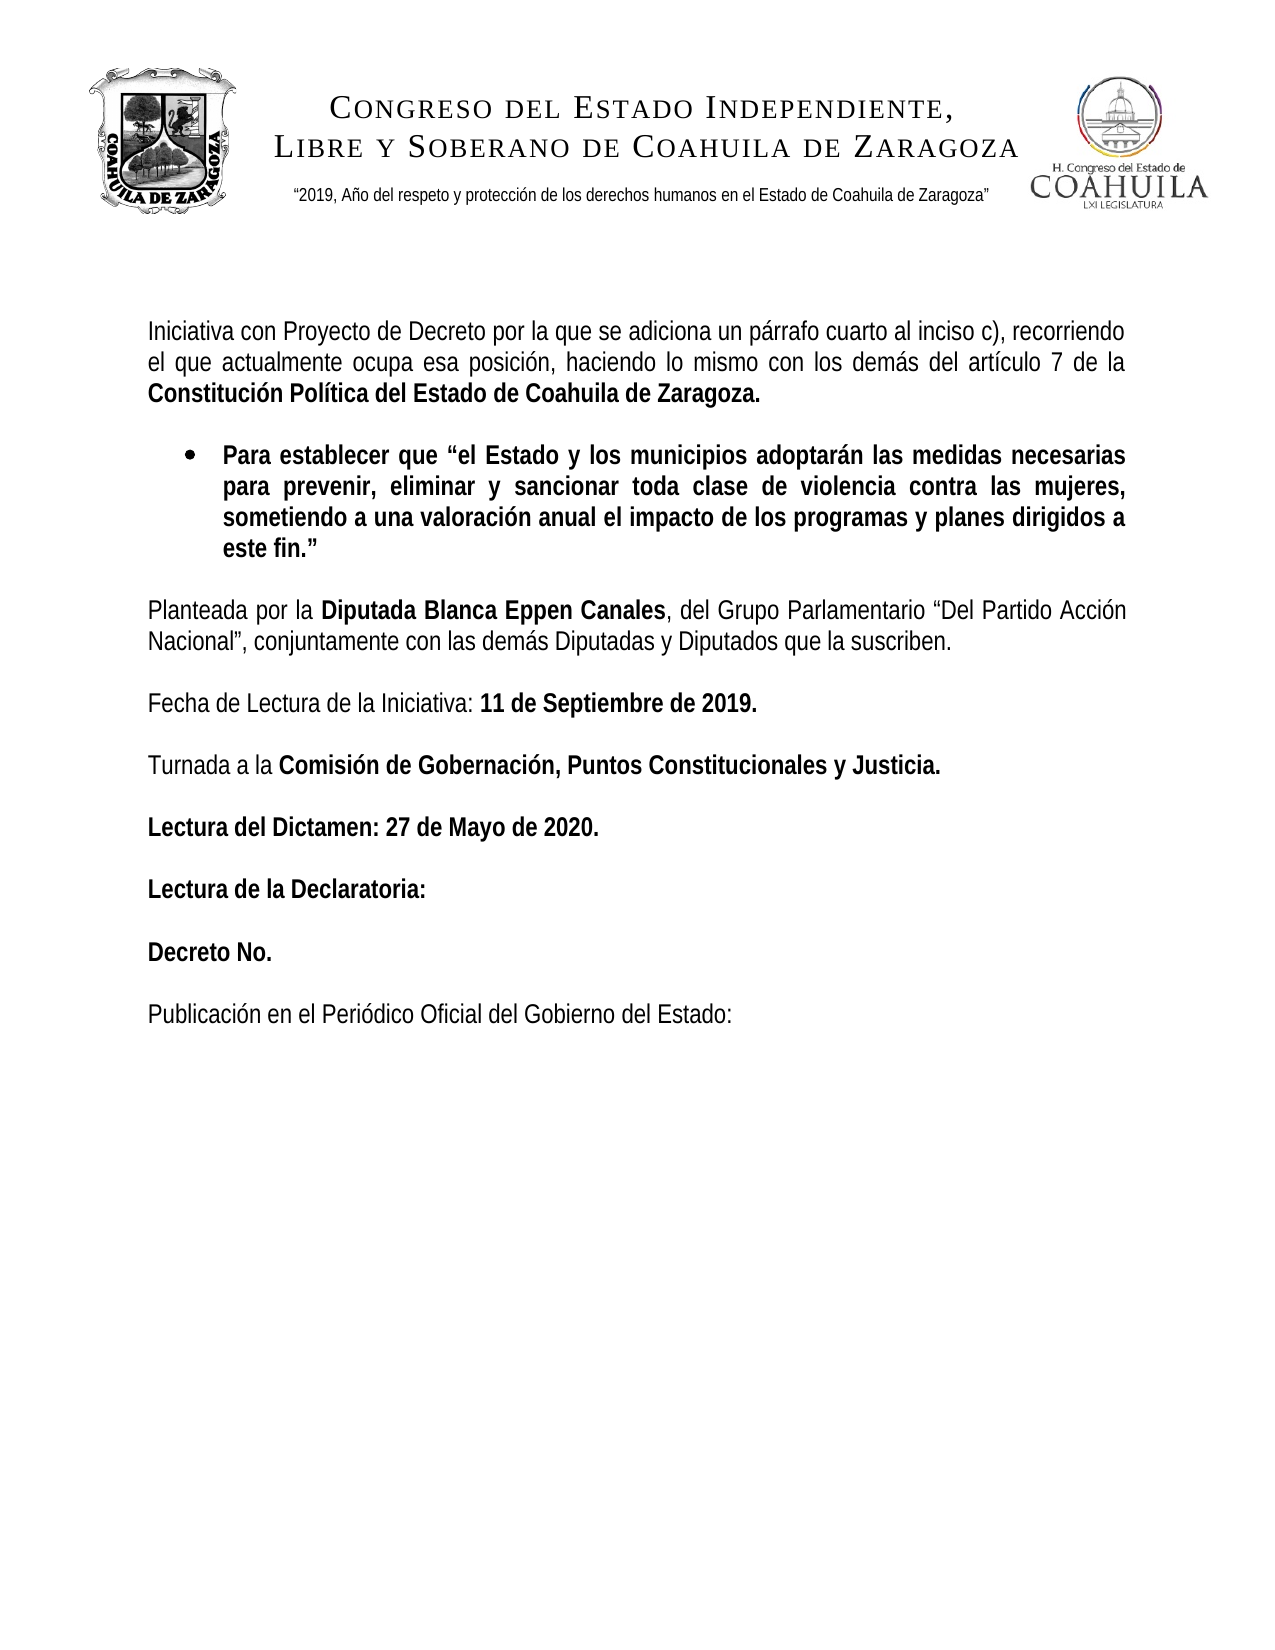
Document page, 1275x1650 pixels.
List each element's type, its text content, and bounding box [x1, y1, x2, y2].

text Iniciativa con Proyecto de Decreto por la que se adiciona un párrafo cuarto al inciso c), recorriendo el que actualmente ocupa esa posición, haciendo lo mismo con los demás del artículo 7 de la Constitución Política del Estado de Coahuila de Zaragoza. [148, 314, 1127, 408]
text Publicación en el Periódico Oficial del Gobierno del Estado: [148, 998, 1127, 1029]
text Decreto No. [148, 936, 1127, 967]
text Lectura del Dictamen: 27 de Mayo de 2020. [148, 811, 1127, 842]
text Lectura de la Declaratoria: [148, 873, 1127, 904]
picture [1020, 70, 1214, 214]
picture [88, 68, 237, 214]
text Planteada por la Diputada Blanca Eppen Canales, del Grupo Parlamentario “Del Partido Acción Nacional”, conjuntamente con las demás Diputadas y Diputados que la suscriben. [148, 594, 1127, 656]
text Turnada a la Comisión de Gobernación, Puntos Constitucionales y Justicia. [148, 749, 1127, 780]
text Fecha de Lectura de la Iniciativa: 11 de Septiembre de 2019. [148, 687, 1127, 718]
list Para establecer que “el Estado y los municipios adoptarán las medidas necesarias para prevenir, eliminar y sancionar toda clase de violencia contra las mujeres, sometiendo a una valoración anual el impacto de los programas y planes dirigidos a este fin.” [185, 439, 1127, 563]
